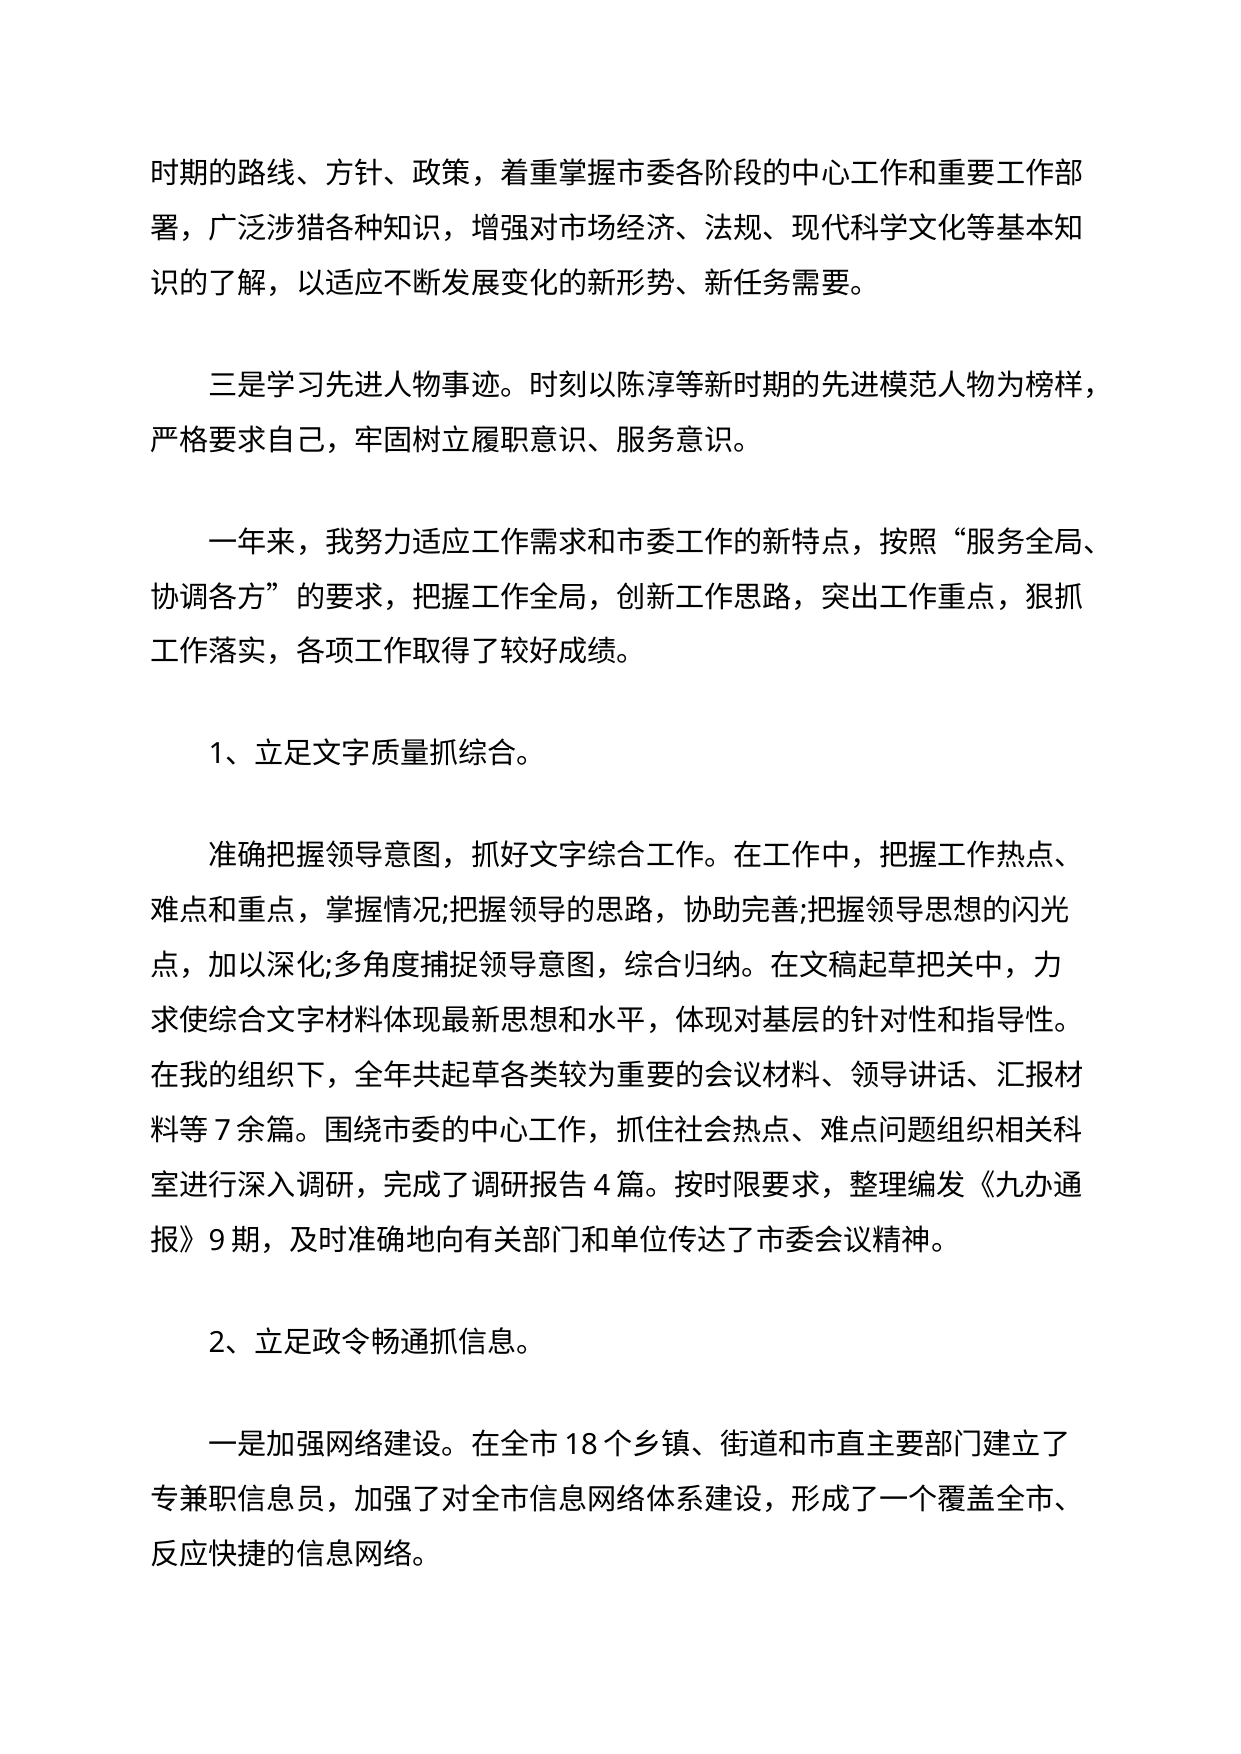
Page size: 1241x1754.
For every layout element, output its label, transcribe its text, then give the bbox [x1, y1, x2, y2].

text 准确把握领导意图，抓好文字综合工作。在工作中，把握工作热点、难点和重点，掌握情况;把握领导的思路，协助完善;把握领导思想的闪光点，加以深化;多角度捕捉领导意图，综合归纳。在文稿起草把关中，力求使综合文字材料体现最新思想和水平，体现对基层的针对性和指导性。在我的组织下，全年共起草各类较为重要的会议材料、领导讲话、汇报材料等7余篇。围绕市委的中心工作，抓住社会热点、难点问题组织相关科室进行深入调研，完成了调研报告4篇。按时限要求，整理编发《九办通报》9期，及时准确地向有关部门和单位传达了市委会议精神。 [150, 832, 1090, 1259]
text 1、立足文字质量抓综合。 [150, 730, 1090, 772]
text 2、立足政令畅通抓信息。 [150, 1318, 1090, 1361]
text 一年来，我努力适应工作需求和市委工作的新特点，按照“服务全局、协调各方”的要求，把握工作全局，创新工作思路，突出工作重点，狠抓工作落实，各项工作取得了较好成绩。 [150, 518, 1090, 670]
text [150, 150, 1090, 302]
text 三是学习先进人物事迹。时刻以陈淳等新时期的先进模范人物为榜样，严格要求自己，牢固树立履职意识、服务意识。 [150, 362, 1090, 459]
text 一是加强网络建设。在全市18个乡镇、街道和市直主要部门建立了专兼职信息员，加强了对全市信息网络体系建设，形成了一个覆盖全市、反应快捷的信息网络。 [150, 1420, 1090, 1573]
